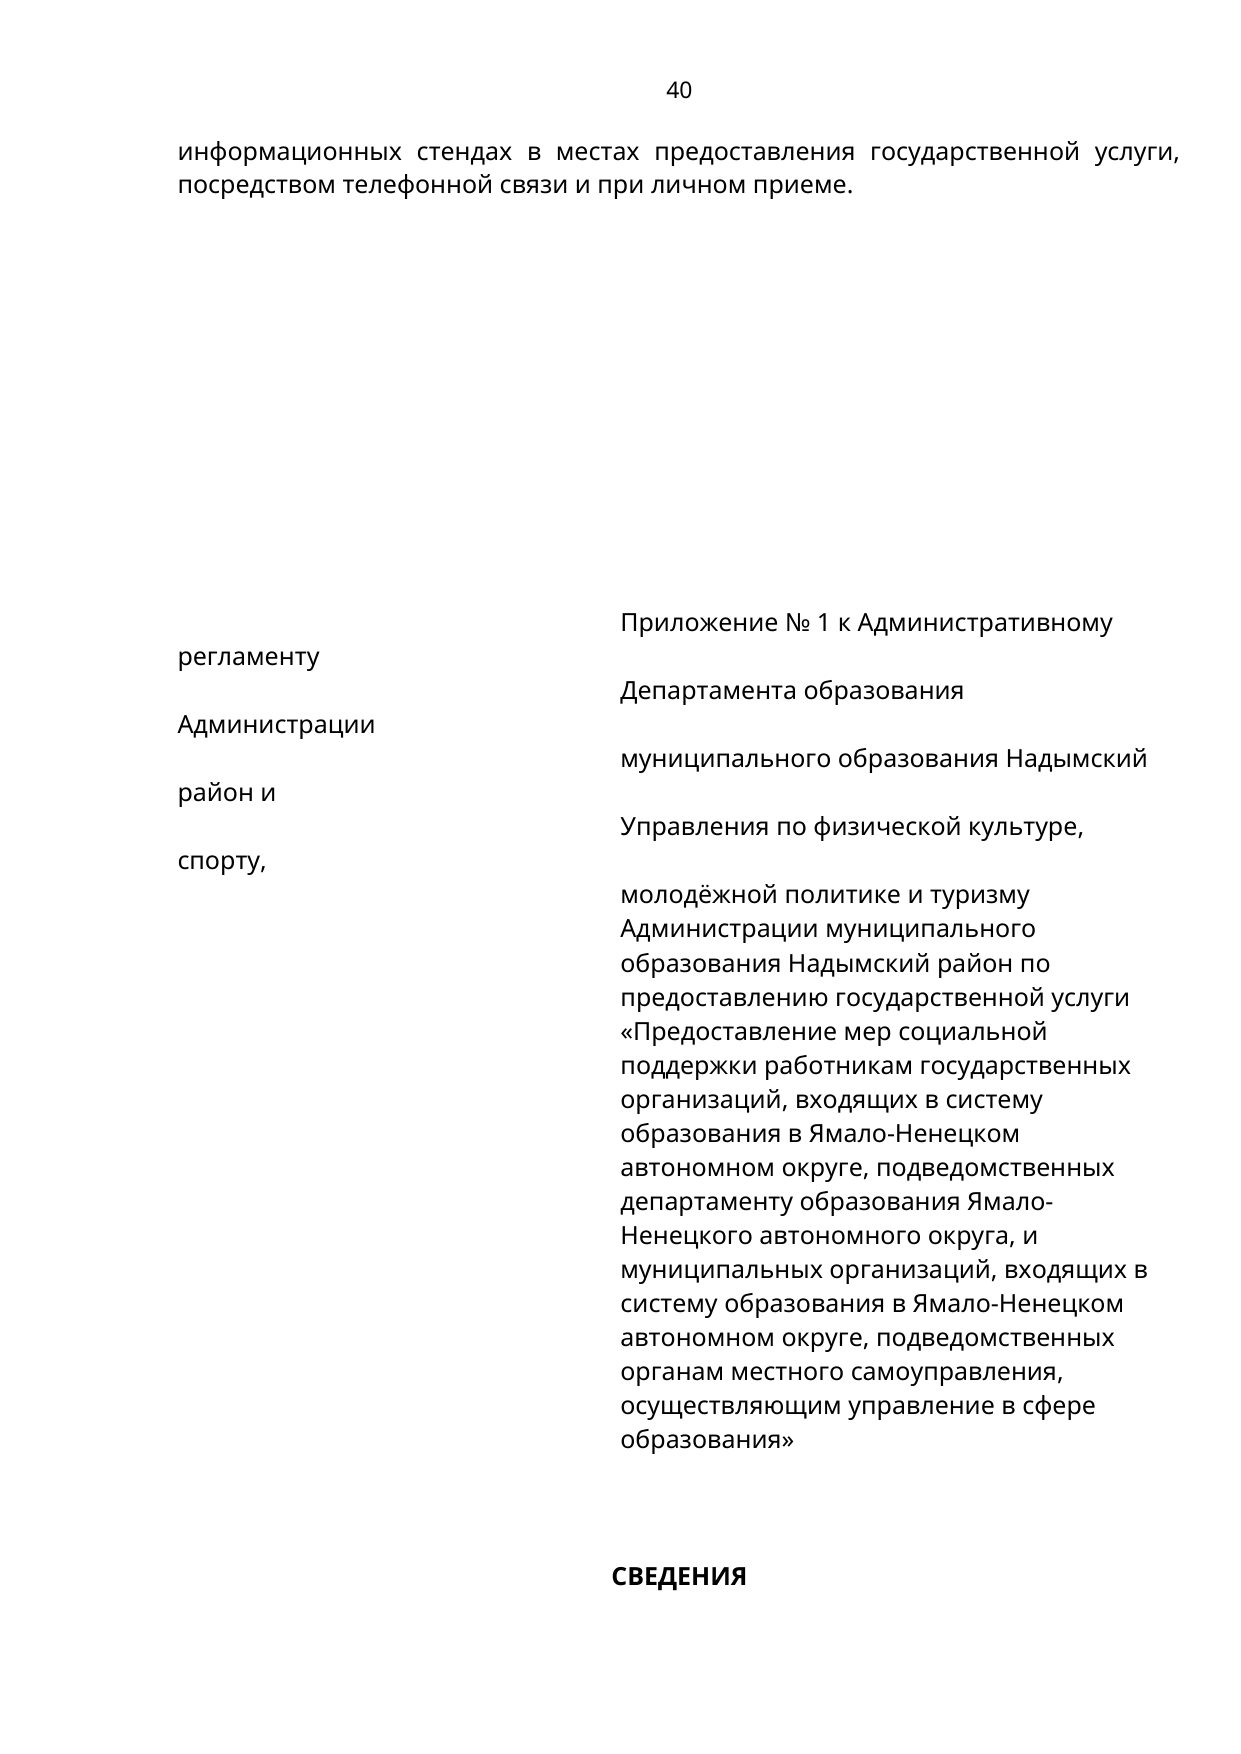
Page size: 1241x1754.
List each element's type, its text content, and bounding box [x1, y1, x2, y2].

text муниципального образования Надымский район и [177, 741, 1167, 809]
text Департамента образования Администрации [177, 673, 1167, 741]
text СВЕДЕНИЯ [177, 1558, 1181, 1592]
text молодёжной политике и туризму Администрации муниципального образования Надымский район по предоставлению государственной услуги «Предоставление мер социальной поддержки работникам государственных организаций, входящих в систему образования в Ямало-Ненецком автономном округе, подведомственных департаменту образования Ямало-Ненецкого автономного округа, и муниципальных организаций, входящих в систему образования в Ямало-Ненецком автономном округе, подведомственных органам местного самоуправления, осуществляющим управление в сфере образования» [620, 877, 1167, 1456]
text Управления по физической культуре, спорту, [177, 809, 1167, 877]
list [177, 133, 1181, 201]
text Приложение № 1 к Административному регламенту [177, 604, 1181, 673]
